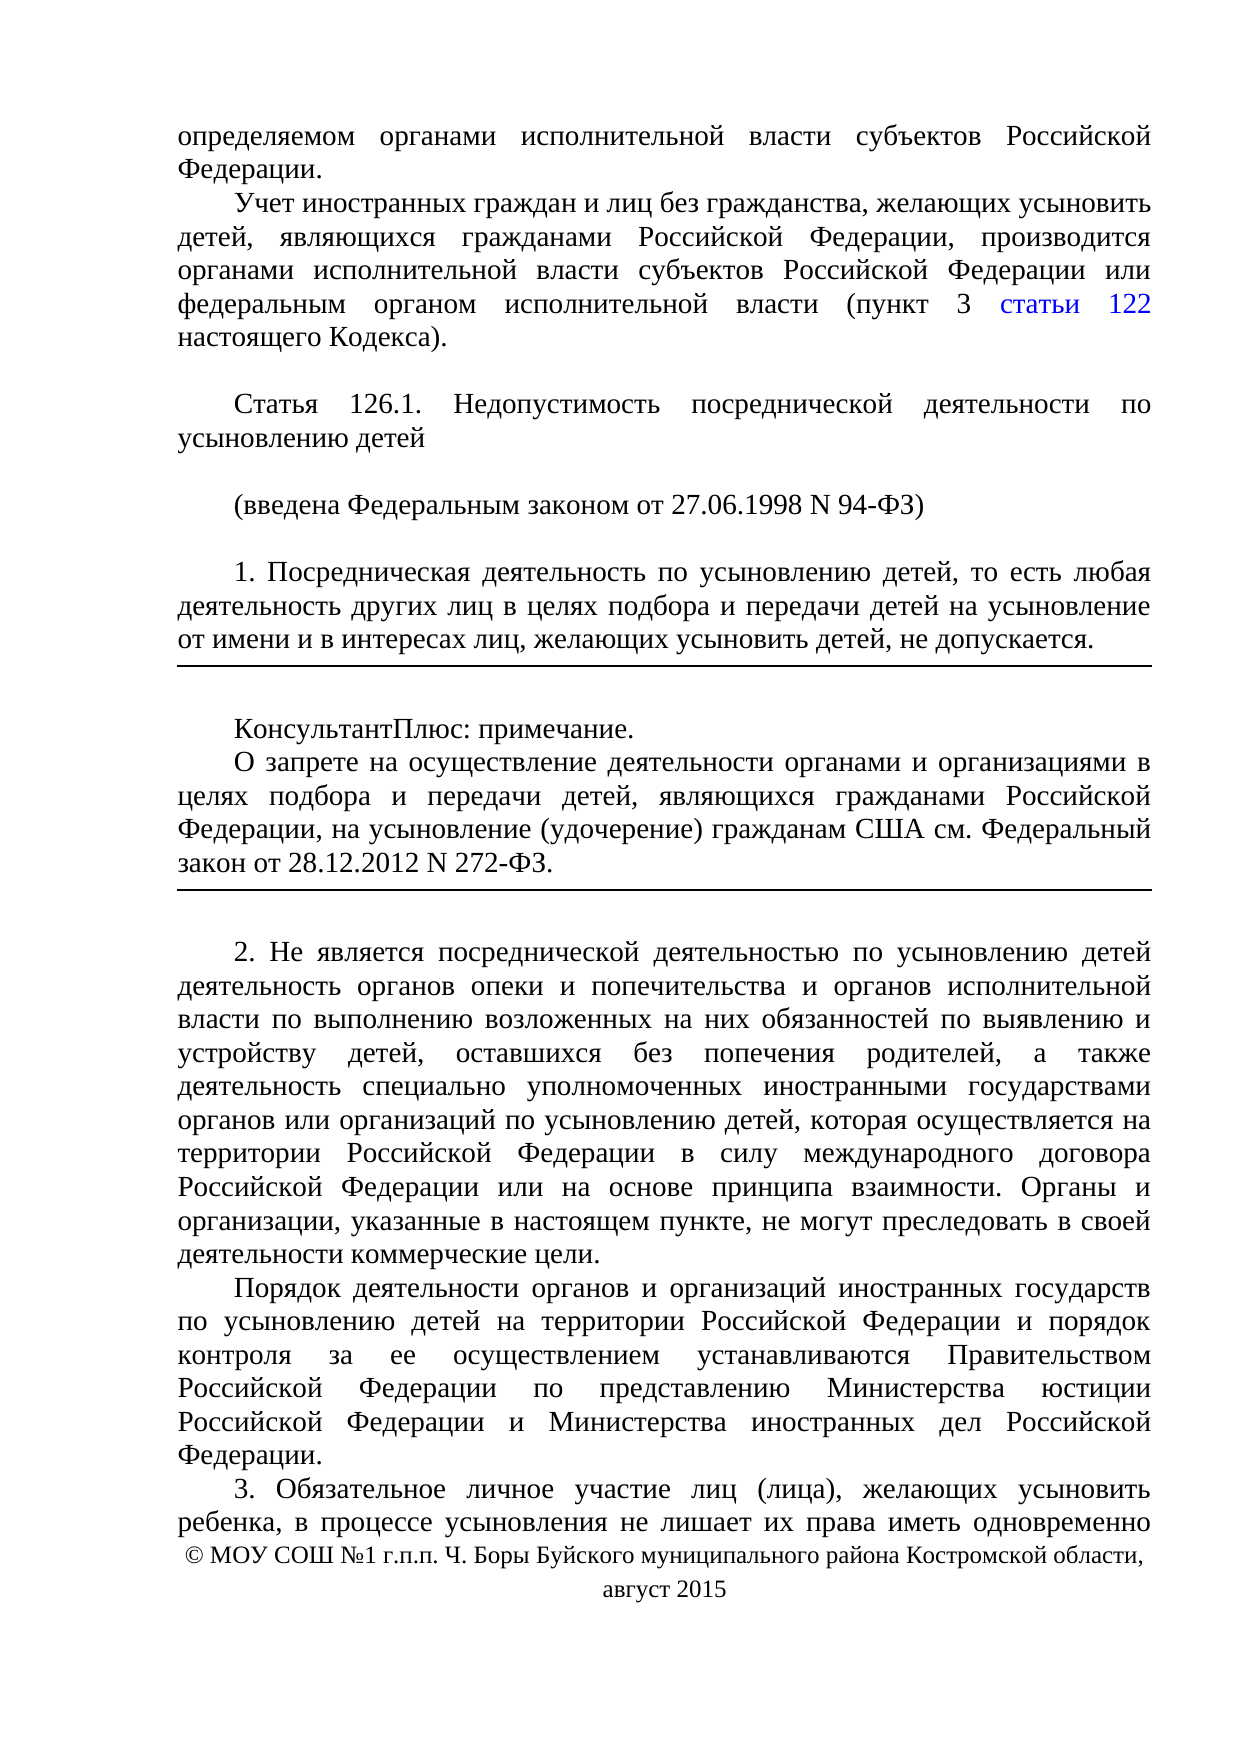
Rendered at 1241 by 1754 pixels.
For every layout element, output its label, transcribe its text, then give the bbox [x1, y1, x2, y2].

text О запрете на осуществление деятельности органами и организациями в целях подбора и передачи детей, являющихся гражданами Российской Федерации, на усыновление (удочерение) гражданам США см. Федеральный закон от 28.12.2012 N 272-ФЗ. [177, 744, 1152, 878]
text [177, 1471, 1152, 1538]
text (введена Федеральным законом от 27.06.1998 N 94-ФЗ) [177, 487, 1152, 521]
text КонсультантПлюс: примечание. [177, 711, 1152, 744]
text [177, 118, 1152, 185]
text Учет иностранных граждан и лиц без гражданства, желающих усыновить детей, являющихся гражданами Российской Федерации, производится органами исполнительной власти субъектов Российской Федерации или федеральным органом исполнительной власти (пункт 3 статьи 122 настоящего Кодекса). [177, 185, 1152, 353]
text 2. Не является посреднической деятельностью по усыновлению детей деятельность органов опеки и попечительства и органов исполнительной власти по выполнению возложенных на них обязанностей по выявлению и устройству детей, оставшихся без попечения родителей, а также деятельность специально уполномоченных иностранными государствами органов или организаций по усыновлению детей, которая осуществляется на территории Российской Федерации в силу международного договора Российской Федерации или на основе принципа взаимности. Органы и организации, указанные в настоящем пункте, не могут преследовать в своей деятельности коммерческие цели. [177, 934, 1152, 1270]
text 1. Посредническая деятельность по усыновлению детей, то есть любая деятельность других лиц в целях подбора и передачи детей на усыновление от имени и в интересах лиц, желающих усыновить детей, не допускается. [177, 554, 1152, 655]
text Статья 126.1. Недопустимость посреднической деятельности по усыновлению детей [177, 386, 1152, 453]
text Порядок деятельности органов и организаций иностранных государств по усыновлению детей на территории Российской Федерации и порядок контроля за ее осуществлением устанавливаются Правительством Российской Федерации по представлению Министерства юстиции Российской Федерации и Министерства иностранных дел Российской Федерации. [177, 1270, 1152, 1471]
